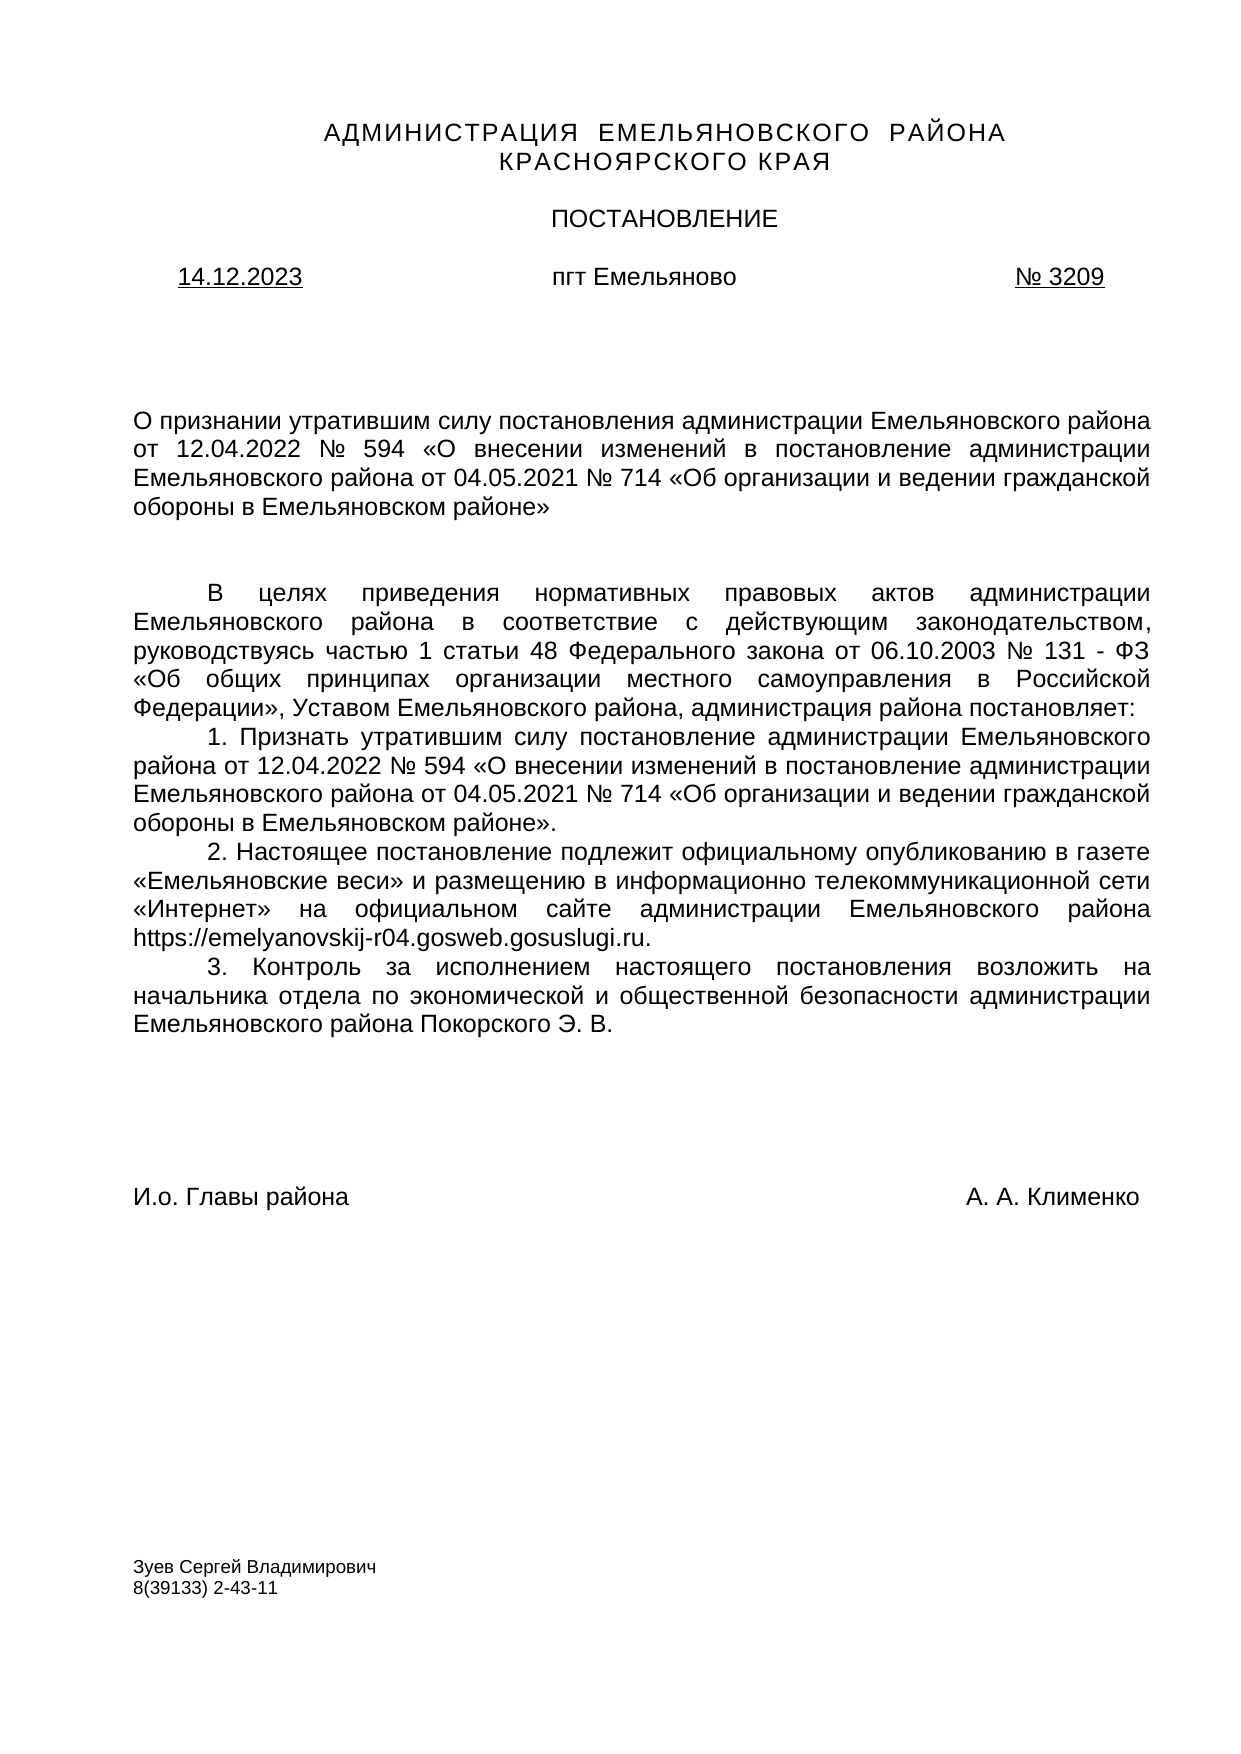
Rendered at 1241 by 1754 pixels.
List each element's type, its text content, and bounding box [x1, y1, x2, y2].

text АДМИНИСТРАЦИЯ ЕМЕЛЬЯНОВСКОГО РАЙОНА [177, 118, 1152, 147]
text 14.12.2023 пгт Емельяново № 3209 [177, 262, 1152, 291]
text 8(39133) 2-43-11 [133, 1577, 1152, 1599]
text Зуев Сергей Владимирович [133, 1556, 1152, 1577]
text И.о. Главы района А. А. Клименко [133, 1182, 1152, 1211]
text 2. Настоящее постановление подлежит официальному опубликованию в газете «Емельяновские веси» и размещению в информационно телекоммуникационной сети «Интернет» на официальном сайте администрации Емельяновского района https://emelyanovskij-r04.gosweb.gosuslugi.ru. [133, 837, 1152, 952]
text ПОСТАНОВЛЕНИЕ [177, 204, 1152, 233]
text 1. Признать утратившим силу постановление администрации Емельяновского района от 12.04.2022 № 594 «О внесении изменений в постановление администрации Емельяновского района от 04.05.2021 № 714 «Об организации и ведении гражданской обороны в Емельяновском районе». [133, 722, 1152, 837]
text 3. Контроль за исполнением настоящего постановления возложить на начальника отдела по экономической и общественной безопасности администрации Емельяновского района Покорского Э. В. [133, 952, 1152, 1038]
text КРАСНОЯРСКОГО КРАЯ [177, 147, 1152, 176]
title О признании утратившим силу постановления администрации Емельяновского района от 12.04.2022 № 594 «О внесении изменений в постановление администрации Емельяновского района от 04.05.2021 № 714 «Об организации и ведении гражданской обороны в Емельяновском районе» [133, 406, 1152, 521]
text В целях приведения нормативных правовых актов администрации Емельяновского района в соответствие с действующим законодательством, руководствуясь частью 1 статьи 48 Федерального закона от 06.10.2003 № 131 - ФЗ «Об общих принципах организации местного самоуправления в Российской Федерации», Уставом Емельяновского района, администрация района постановляет: [133, 578, 1152, 722]
